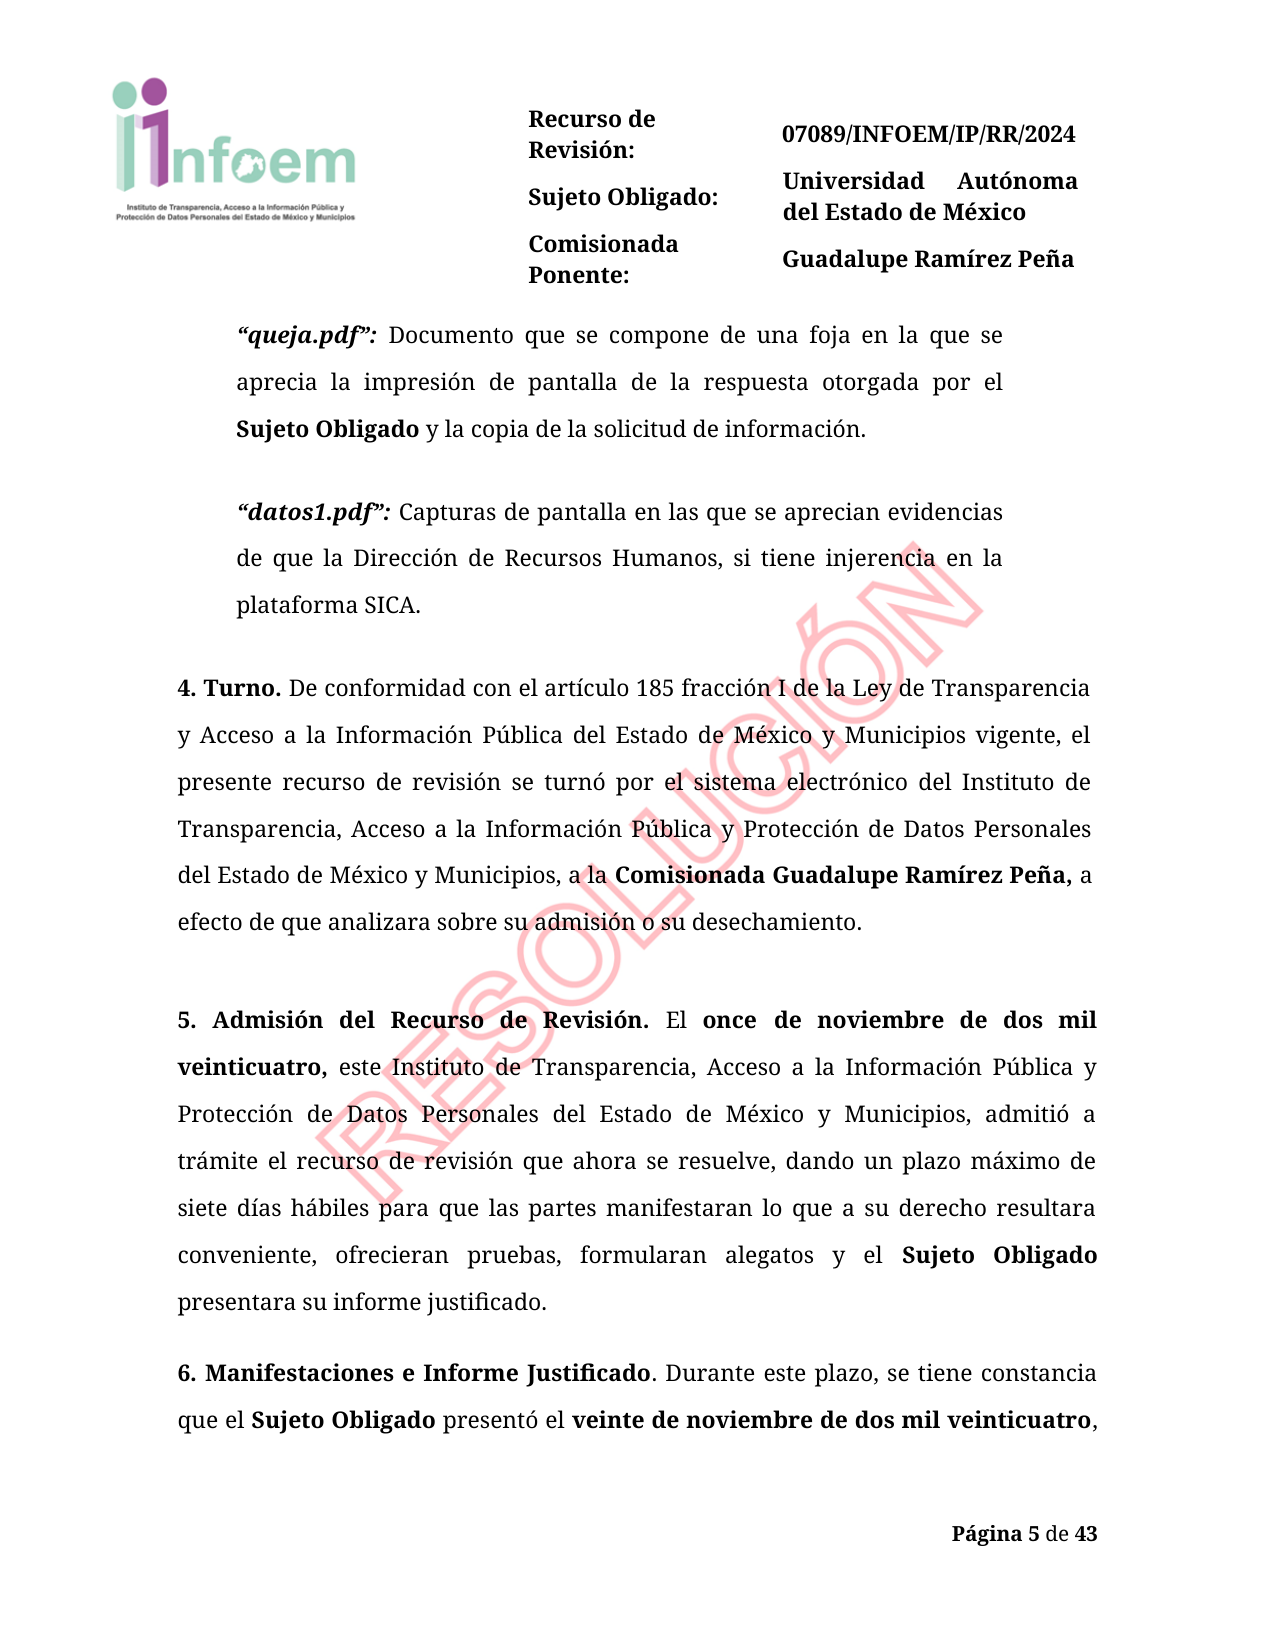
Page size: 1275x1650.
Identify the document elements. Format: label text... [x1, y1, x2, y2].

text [177, 1357, 1098, 1436]
text “datos1.pdf”: Capturas de pantalla en las que se aprecian evidencias de que la Dirección de Recursos Humanos, si tiene injerencia en la plataforma SICA. [236, 495, 1004, 620]
text “queja.pdf”: Documento que se compone de una foja en la que se aprecia la impresión de pantalla de la respuesta otorgada por el Sujeto Obligado y la copia de la solicitud de información. [236, 319, 1004, 444]
text 5. Admisión del Recurso de Revisión. El once de noviembre de dos mil veinticuatro, este Instituto de Transparencia, Acceso a la Información Pública y Protección de Datos Personales del Estado de México y Municipios, admitió a trámite el recurso de revisión que ahora se resuelve, dando un plazo máximo de siete días hábiles para que las partes manifestaran lo que a su derecho resultara conveniente, ofrecieran pruebas, formularan alegatos y el Sujeto Obligado presentara su informe justificado. [177, 1004, 1098, 1317]
text 4. Turno. De conformidad con el artículo 185 fracción I de la Ley de Transparencia y Acceso a la Información Pública del Estado de México y Municipios vigente, el presente recurso de revisión se turnó por el sistema electrónico del Instituto de Transparencia, Acceso a la Información Pública y Protección de Datos Personales del Estado de México y Municipios, a la Comisionada Guadalupe Ramírez Peña, a efecto de que analizara sobre su admisión o su desechamiento. [177, 672, 1092, 938]
picture [0, 17, 1274, 1650]
